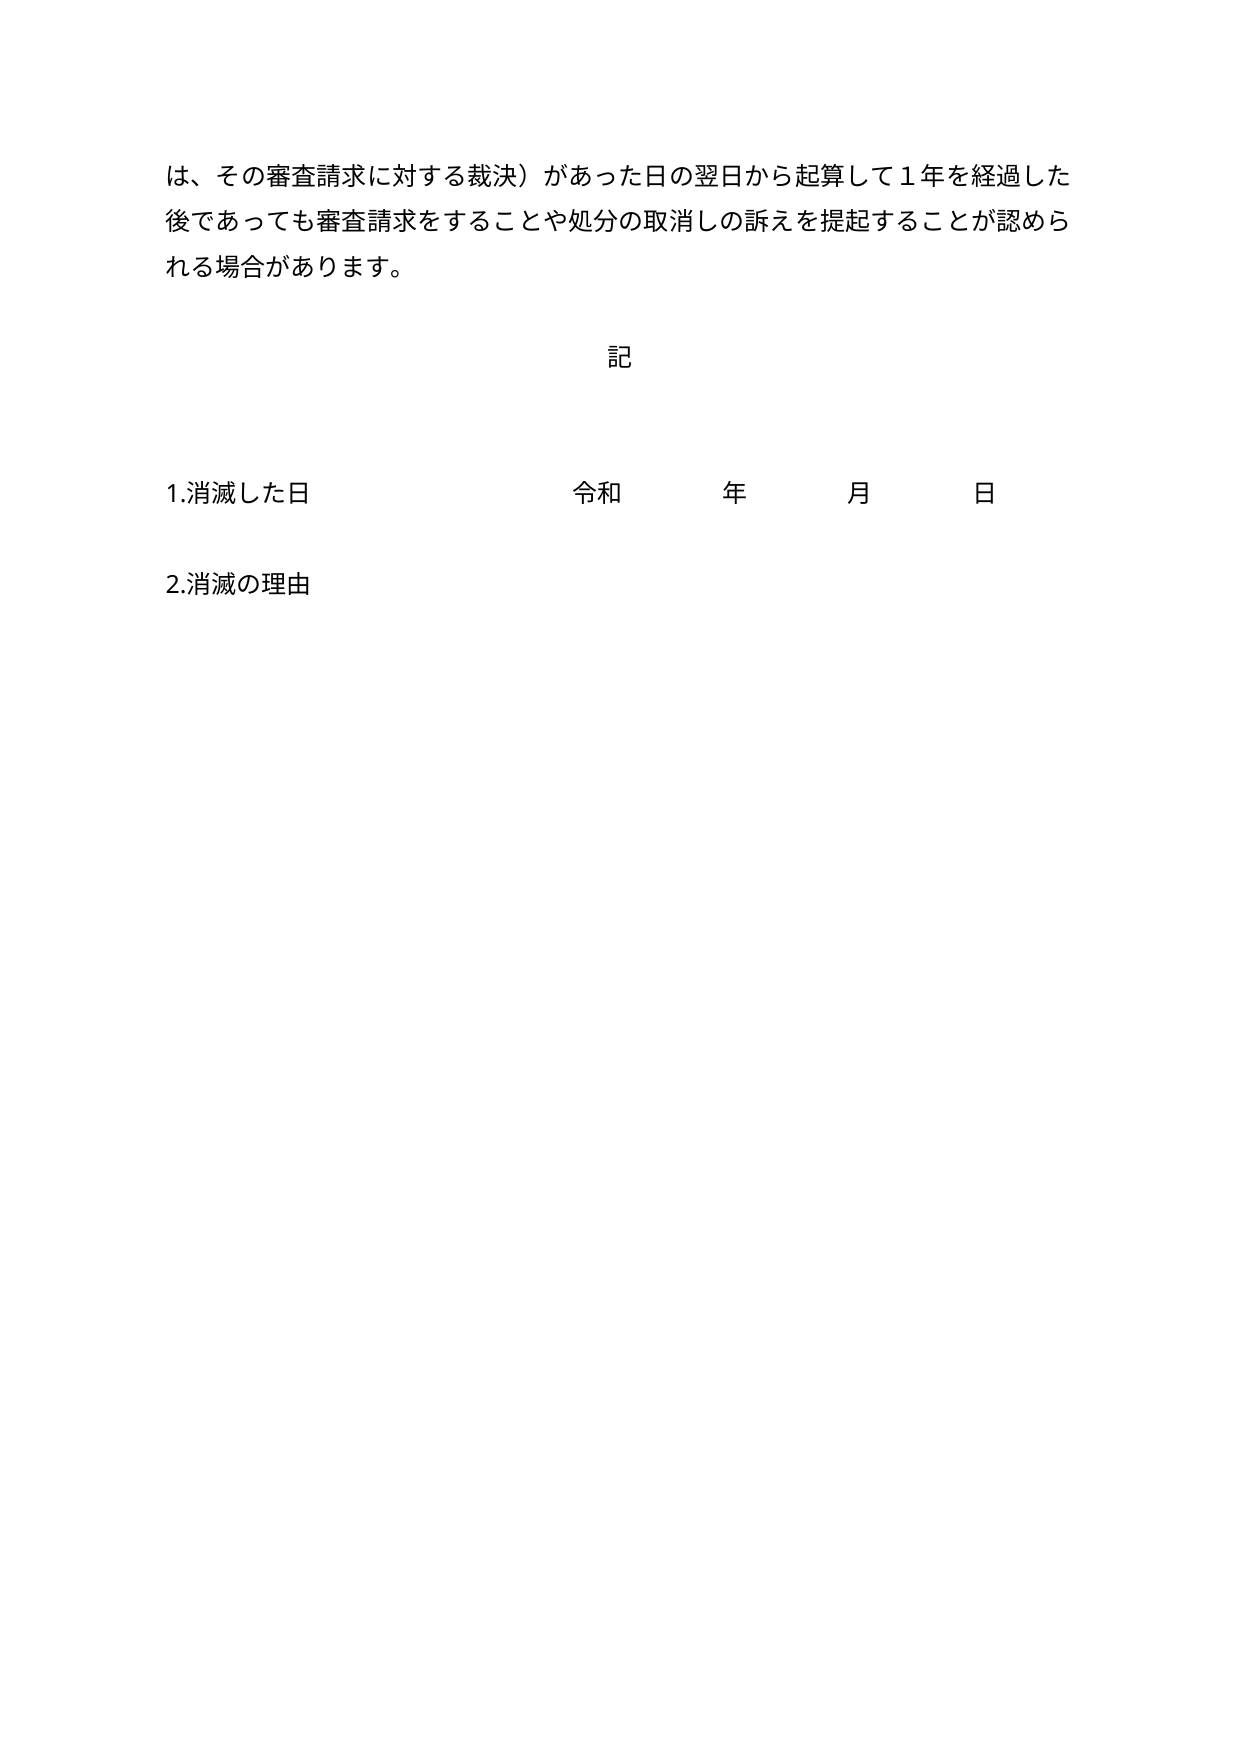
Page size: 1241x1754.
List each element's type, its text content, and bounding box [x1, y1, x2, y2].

text 2.消滅の理由 [165, 560, 1075, 605]
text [165, 152, 1075, 288]
text 1.消滅した日 令和 年 月 日 [165, 469, 1075, 514]
text 記 [165, 333, 1075, 378]
